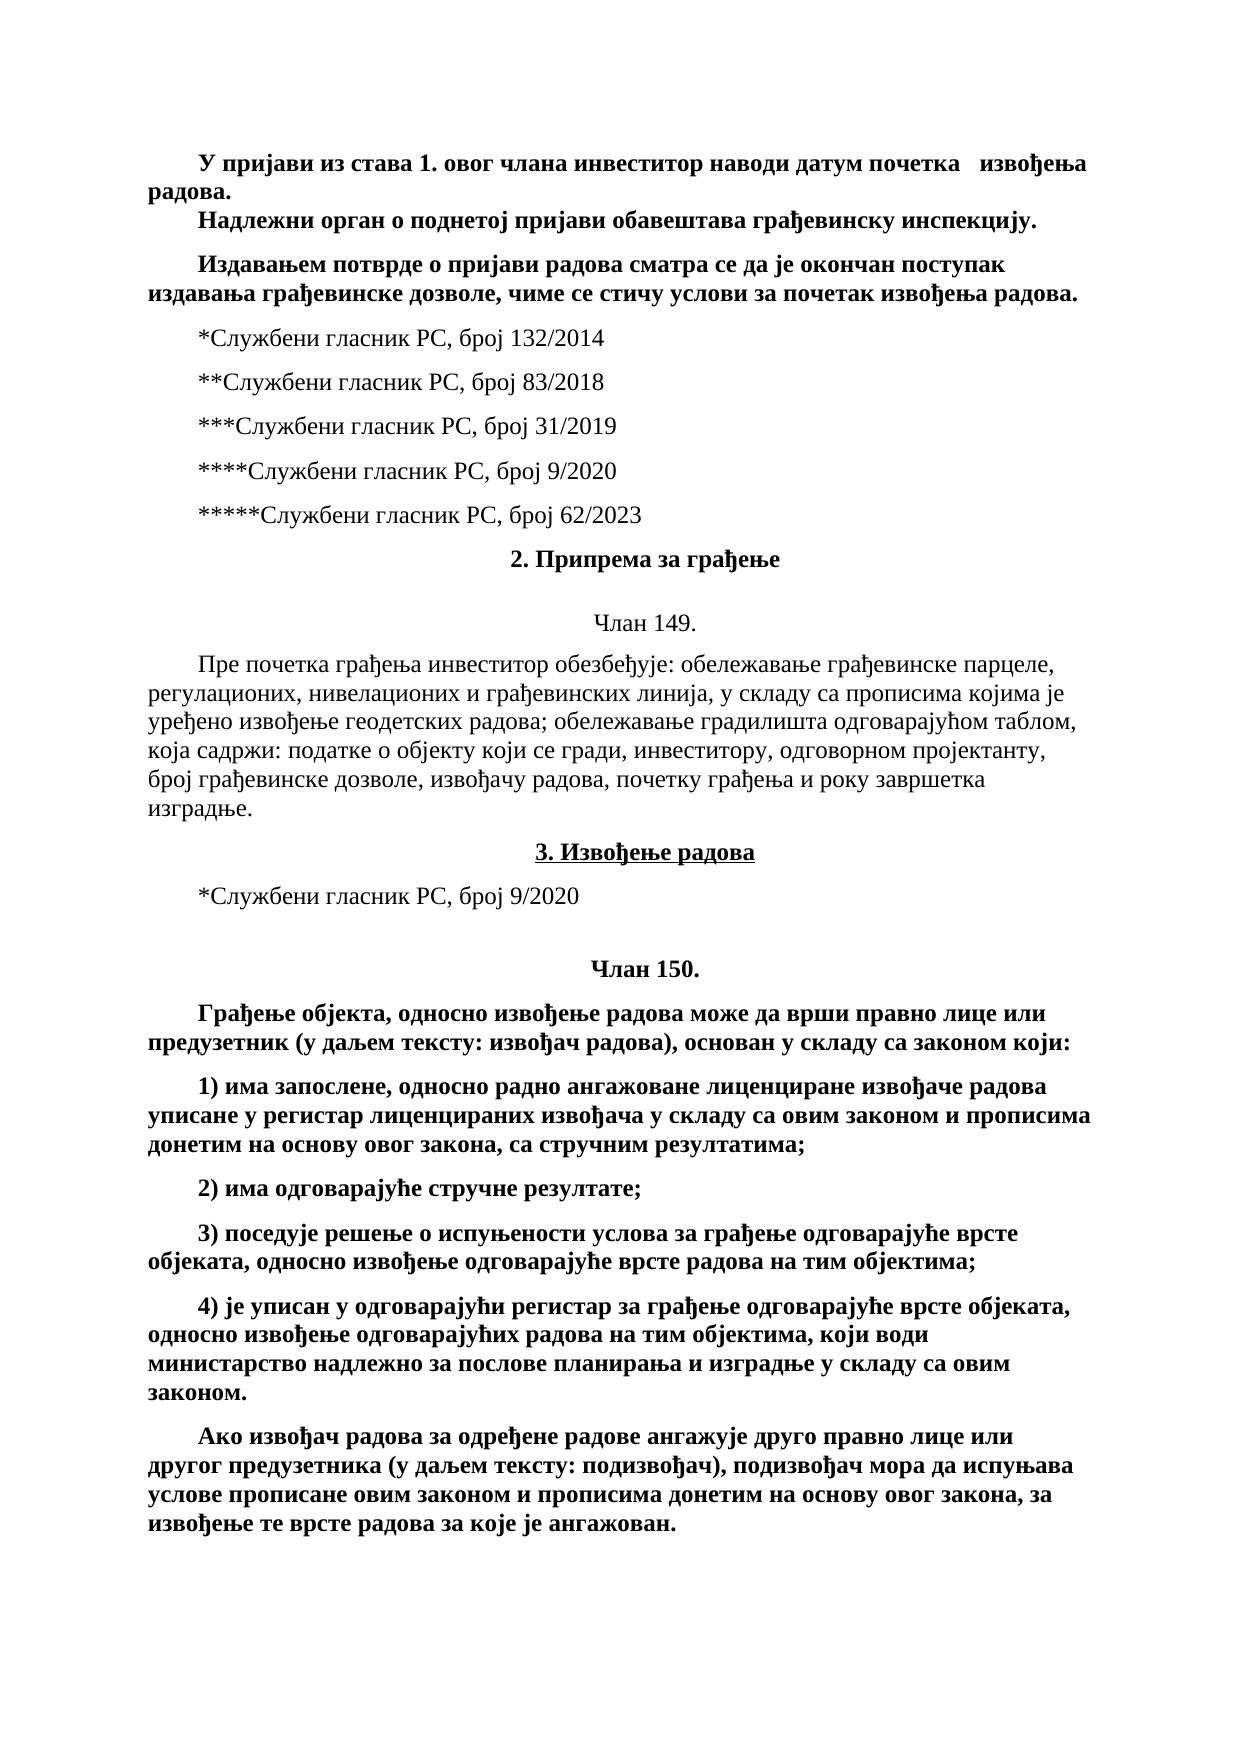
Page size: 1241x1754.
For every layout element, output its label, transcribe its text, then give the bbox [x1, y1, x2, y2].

text Ако извођач радова за одређене радове ангажује друго правно лице или другог предузетника (у даљем тексту: подизвођач), подизвођач мора да испуњава услове прописане овим законом и прописима донетим на основу овог закона, за извођење те врсте радова за које је ангажован. [148, 1421, 1093, 1536]
text *Службени гласник РС, број 9/2020 [148, 881, 1093, 910]
text Надлежни орган о поднетој пријави обавештава грађевинску инспекцију. [148, 205, 1093, 234]
text Грађење објекта, односно извођење радова може да врши правно лице или предузетник (у даљем тексту: извођач радова), основан у складу са законом који: [148, 998, 1093, 1056]
text ****Службени гласник РС, број 9/2020 [148, 456, 1093, 484]
text 1) има запослене, односно радно ангажоване лиценциране извођаче радова уписане у регистар лиценцираних извођача у складу са овим законом и прописима донетим на основу овог закона, са стручним резултатима; [148, 1071, 1093, 1158]
text *Службени гласник РС, број 132/2014 [148, 323, 1093, 351]
text У пријави из става 1. овог члана инвеститор наводи датум почетка извођења радова. [148, 148, 1093, 205]
text *****Службени гласник РС, број 62/2023 [148, 500, 1093, 529]
text 4) је уписан у одговарајући регистар за грађење одговарајуће врсте објеката, односно извођење одговарајућих радова на тим објектима, који води министарство надлежно за послове планирања и изградње у складу са овим законом. [148, 1291, 1093, 1406]
text ***Службени гласник РС, број 31/2019 [148, 411, 1093, 440]
text Пре почетка грађења инвеститор обезбеђује: обележавање грађевинске парцеле, регулационих, нивелационих и грађевинских линија, у складу са прописима којима је уређено извођење геодетских радова; обележавање градилишта одговарајућом таблом, која садржи: податке о објекту који се гради, инвеститору, одговорном пројектанту, број грађевинске дозволе, извођачу радова, почетку грађења и року завршетка изградње. [148, 649, 1093, 821]
text 3) поседује решење о испуњености услова за грађење одговарајуће врсте објеката, односно извођење одговарајуће врсте радова на тим објектима; [148, 1218, 1093, 1275]
text 2. Припрема за грађење [148, 544, 1093, 573]
text Издавањем потврде о пријави радова сматра се да је окончан поступак издавања грађевинске дозволе, чиме се стичу услови за почетак извођења радова. [148, 249, 1093, 307]
text **Службени гласник РС, број 83/2018 [148, 367, 1093, 396]
text Члан 149. [148, 608, 1093, 636]
text 2) има одговарајуће стручне резултате; [148, 1173, 1093, 1202]
text Члан 150. [148, 954, 1093, 983]
text 3. Извођење радова [148, 837, 1093, 866]
